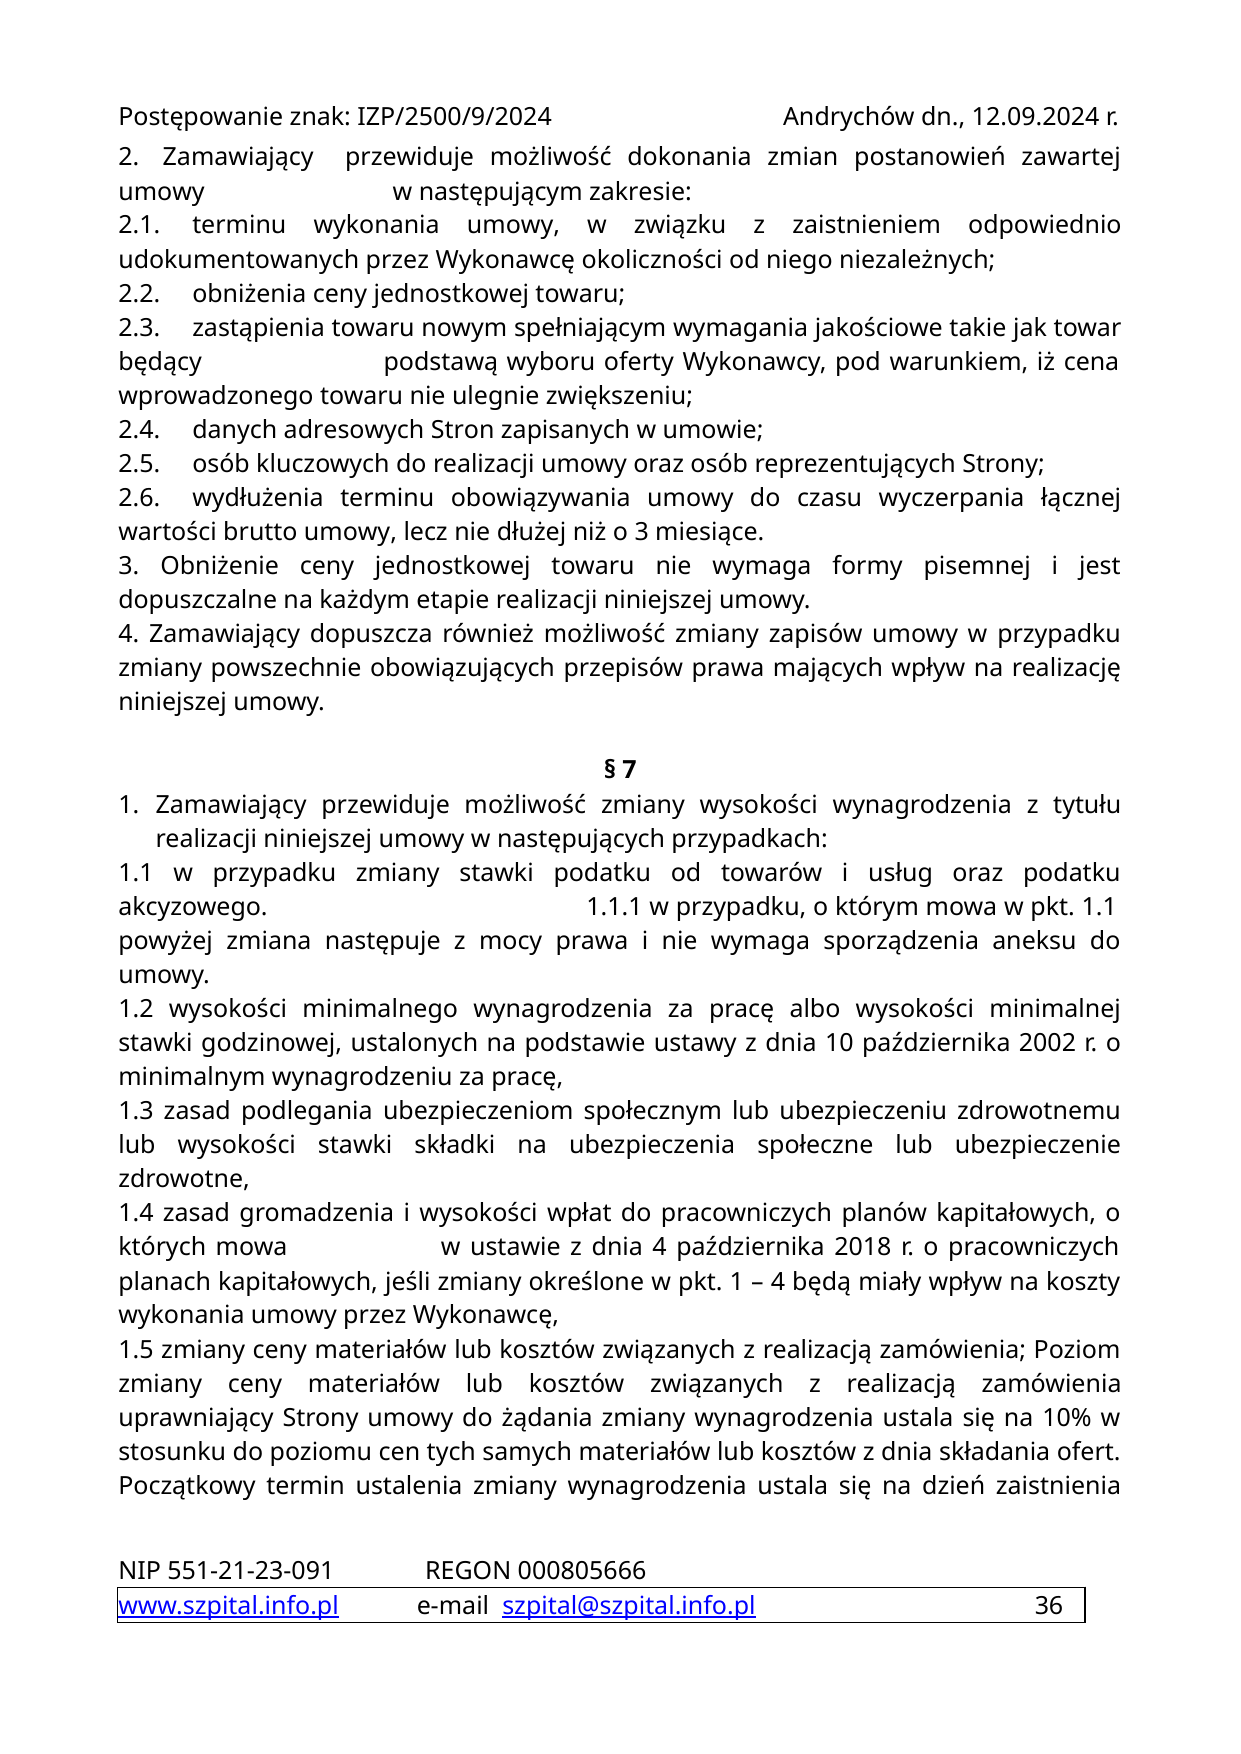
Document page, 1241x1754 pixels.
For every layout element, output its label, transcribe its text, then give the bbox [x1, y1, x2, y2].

text 4. Zamawiający dopuszcza również możliwość zmiany zapisów umowy w przypadku zmiany powszechnie obowiązujących przepisów prawa mających wpływ na realizację niniejszej umowy. [118, 616, 1122, 718]
text § 7 [118, 752, 1122, 786]
text 1.1 w przypadku zmiany stawki podatku od towarów i usług oraz podatku akcyzowego. 1.1.1 w przypadku, o którym mowa w pkt. 1.1 powyżej zmiana następuje z mocy prawa i nie wymaga sporządzenia aneksu do umowy. [118, 854, 1122, 991]
list obniżenia ceny jednostkowej towaru; [118, 275, 1122, 309]
text 3. Obniżenie ceny jednostkowej towaru nie wymaga formy pisemnej i jest dopuszczalne na każdym etapie realizacji niniejszej umowy. [118, 548, 1122, 616]
list osób kluczowych do realizacji umowy oraz osób reprezentujących Strony; [118, 446, 1122, 480]
text 1.4 zasad gromadzenia i wysokości wpłat do pracowniczych planów kapitałowych, o których mowa w ustawie z dnia 4 października 2018 r. o pracowniczych planach kapitałowych, jeśli zmiany określone w pkt. 1 – 4 będą miały wpływ na koszty wykonania umowy przez Wykonawcę, [118, 1195, 1122, 1331]
list Zamawiający przewiduje możliwość zmiany wysokości wynagrodzenia z tytułu realizacji niniejszej umowy w następujących przypadkach: [118, 786, 1122, 854]
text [118, 1331, 1122, 1502]
text 1.2 wysokości minimalnego wynagrodzenia za pracę albo wysokości minimalnej stawki godzinowej, ustalonych na podstawie ustawy z dnia 10 października 2002 r. o minimalnym wynagrodzeniu za pracę, [118, 991, 1122, 1093]
text 1.3 zasad podlegania ubezpieczeniom społecznym lub ubezpieczeniu zdrowotnemu lub wysokości stawki składki na ubezpieczenia społeczne lub ubezpieczenie zdrowotne, [118, 1093, 1122, 1195]
list wydłużenia terminu obowiązywania umowy do czasu wyczerpania łącznej wartości brutto umowy, lecz nie dłużej niż o 3 miesiące. [118, 480, 1122, 548]
list zastąpienia towaru nowym spełniającym wymagania jakościowe takie jak towar będący podstawą wyboru oferty Wykonawcy, pod warunkiem, iż cena wprowadzonego towaru nie ulegnie zwiększeniu; [118, 309, 1122, 412]
list danych adresowych Stron zapisanych w umowie; [118, 412, 1122, 446]
list terminu wykonania umowy, w związku z zaistnieniem odpowiednio udokumentowanych przez Wykonawcę okoliczności od niego niezależnych; [118, 207, 1122, 275]
list Zamawiający przewiduje możliwość dokonania zmian postanowień zawartej umowy w następującym zakresie: [118, 139, 1122, 207]
